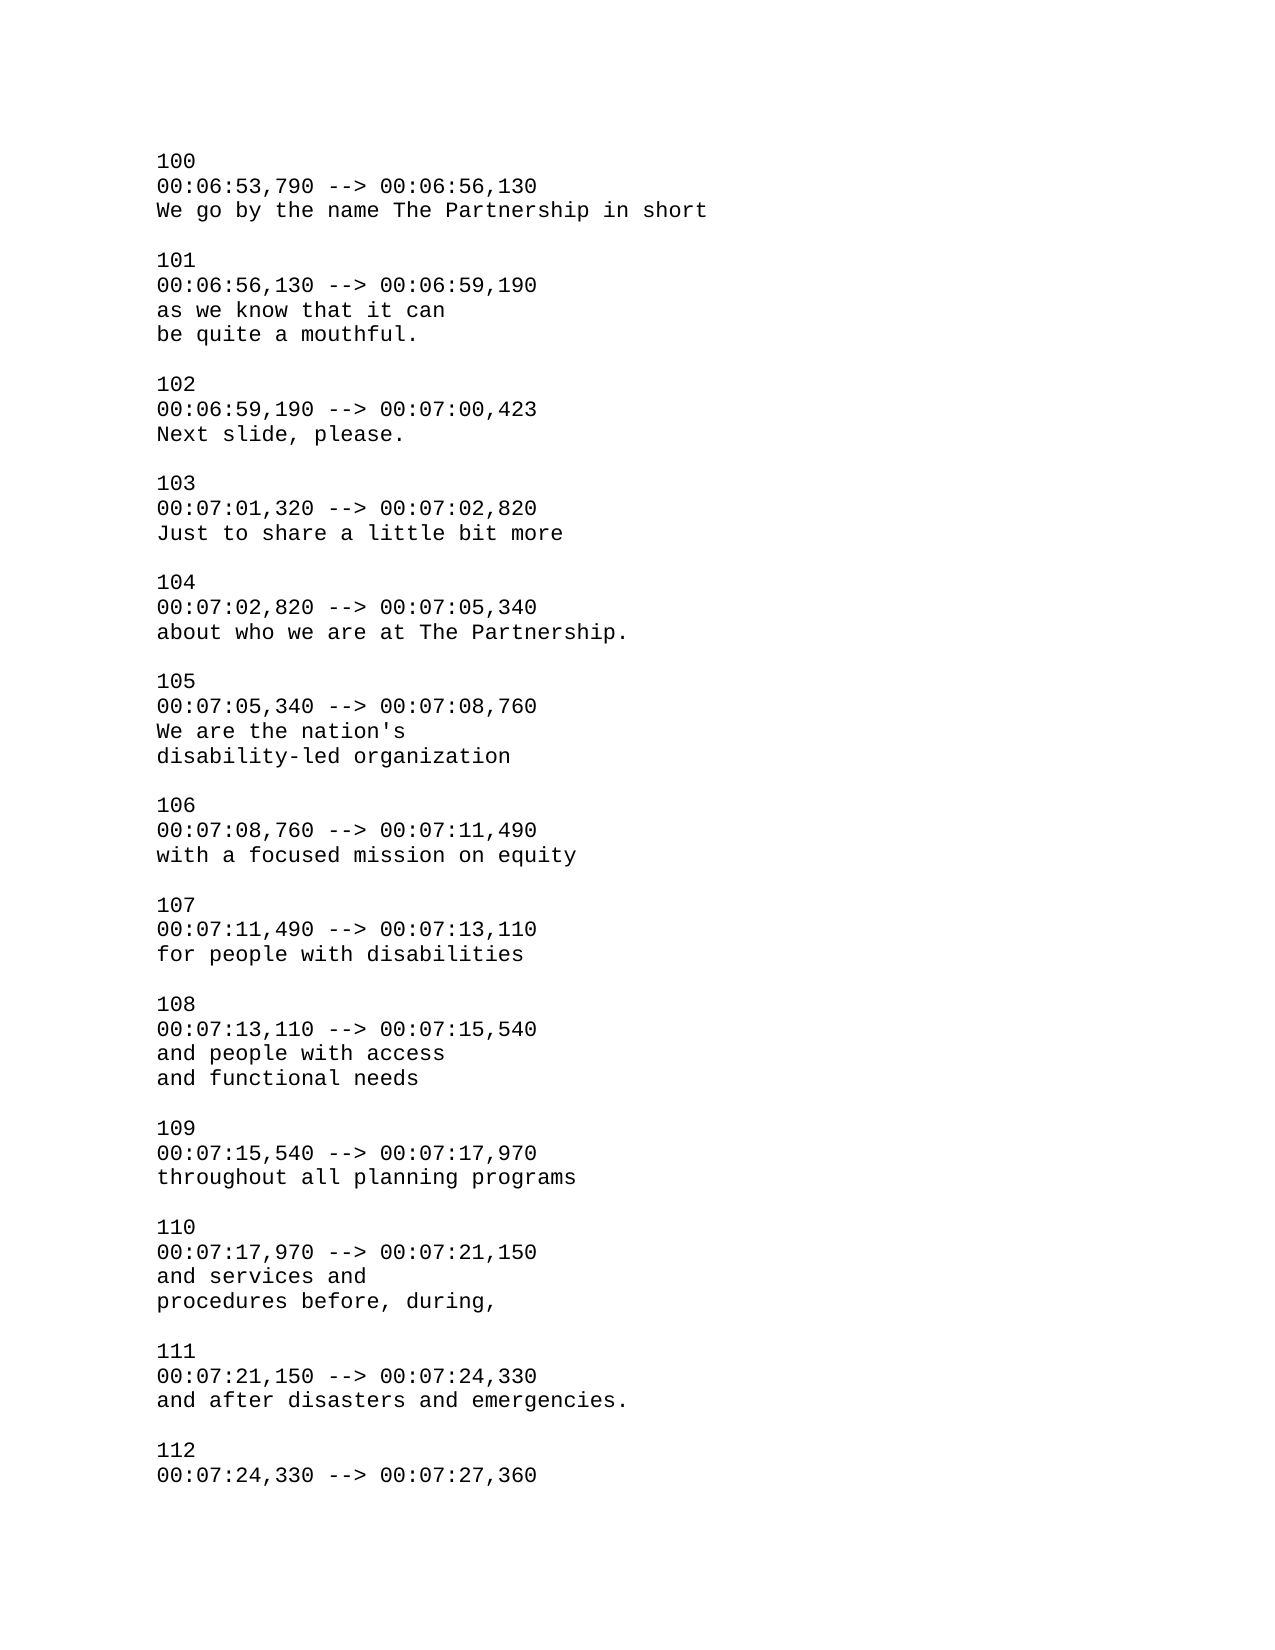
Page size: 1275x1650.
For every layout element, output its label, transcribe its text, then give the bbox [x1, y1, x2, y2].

text 112 [156, 1439, 1118, 1464]
text 00:07:21,150 --> 00:07:24,330 [156, 1365, 1118, 1389]
text 103 [156, 472, 1118, 497]
text 109 [156, 1117, 1118, 1142]
text and after disasters and emergencies. [156, 1389, 1118, 1414]
text disability-led organization [156, 745, 1118, 770]
text and functional needs [156, 1067, 1118, 1092]
text We go by the name The Partnership in short [156, 199, 1118, 224]
text 00:07:17,970 --> 00:07:21,150 [156, 1241, 1118, 1266]
text be quite a mouthful. [156, 323, 1118, 348]
text 100 [156, 150, 1118, 175]
text 00:06:56,130 --> 00:06:59,190 [156, 274, 1118, 299]
text We are the nation's [156, 720, 1118, 745]
text 110 [156, 1216, 1118, 1241]
text for people with disabilities [156, 943, 1118, 968]
text 102 [156, 373, 1118, 398]
text 00:07:05,340 --> 00:07:08,760 [156, 695, 1118, 720]
text 101 [156, 249, 1118, 274]
text 00:07:02,820 --> 00:07:05,340 [156, 596, 1118, 621]
text procedures before, during, [156, 1290, 1118, 1315]
text Just to share a little bit more [156, 522, 1118, 547]
text 105 [156, 671, 1118, 695]
text Next slide, please. [156, 423, 1118, 447]
text 00:07:13,110 --> 00:07:15,540 [156, 1018, 1118, 1042]
text 00:06:53,790 --> 00:06:56,130 [156, 175, 1118, 199]
text as we know that it can [156, 299, 1118, 323]
text 00:07:15,540 --> 00:07:17,970 [156, 1142, 1118, 1166]
text 00:07:11,490 --> 00:07:13,110 [156, 918, 1118, 943]
text 108 [156, 993, 1118, 1018]
text 107 [156, 894, 1118, 918]
text 00:07:08,760 --> 00:07:11,490 [156, 819, 1118, 844]
text 00:06:59,190 --> 00:07:00,423 [156, 398, 1118, 423]
text 00:07:24,330 --> 00:07:27,360 [156, 1464, 1118, 1489]
text 111 [156, 1340, 1118, 1365]
text 104 [156, 571, 1118, 596]
text throughout all planning programs [156, 1166, 1118, 1191]
text 00:07:01,320 --> 00:07:02,820 [156, 497, 1118, 522]
text 106 [156, 794, 1118, 819]
text and people with access [156, 1042, 1118, 1067]
text about who we are at The Partnership. [156, 621, 1118, 646]
text with a focused mission on equity [156, 844, 1118, 869]
text and services and [156, 1266, 1118, 1290]
